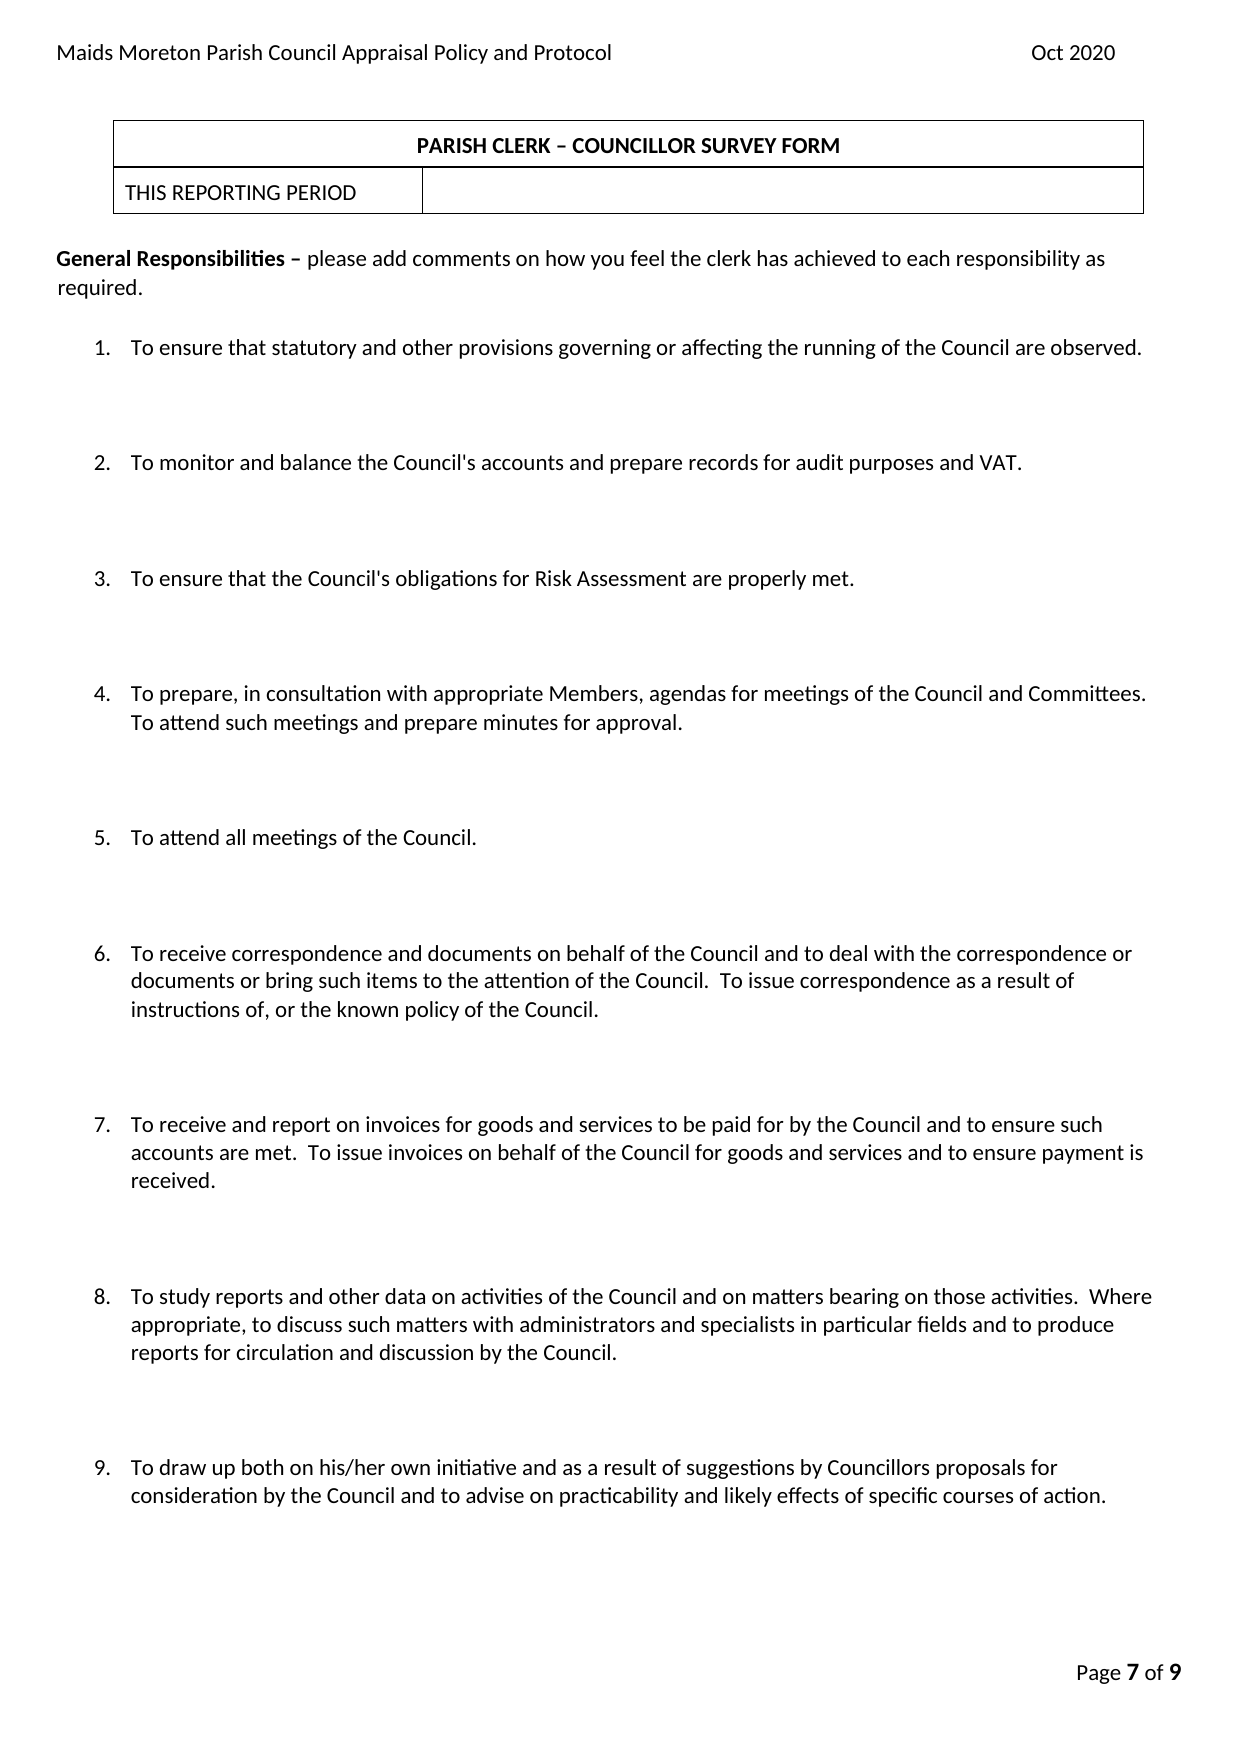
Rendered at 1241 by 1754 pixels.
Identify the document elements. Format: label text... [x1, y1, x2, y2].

table_cell THIS REPORTING PERIOD [114, 168, 422, 213]
list To monitor and balance the Council's accounts and prepare records for audit purposes and VAT. [93, 448, 1181, 477]
list To ensure that the Council's obligations for Risk Assessment are properly met. [93, 564, 1181, 592]
list To ensure that statutory and other provisions governing or affecting the running of the Council are observed. [93, 333, 1181, 361]
subtitle General Responsibilities – please add comments on how you feel the clerk has achieved to each responsibility as required. [56, 244, 1162, 301]
list To receive and report on invoices for goods and services to be paid for by the Council and to ensure such accounts are met. To issue invoices on behalf of the Council for goods and services and to ensure payment is received. [93, 1110, 1181, 1194]
table_cell [423, 168, 1143, 213]
list To draw up both on his/her own initiative and as a result of suggestions by Councillors proposals for consideration by the Council and to advise on practicability and likely effects of specific courses of action. [93, 1453, 1181, 1509]
table_header PARISH CLERK – COUNCILLOR SURVEY FORM [114, 121, 1143, 166]
list To study reports and other data on activities of the Council and on matters bearing on those activities. Where appropriate, to discuss such matters with administrators and specialists in particular fields and to produce reports for circulation and discussion by the Council. [93, 1282, 1181, 1366]
list To attend all meetings of the Council. [93, 823, 1181, 851]
list To prepare, in consultation with appropriate Members, agendas for meetings of the Council and Committees. To attend such meetings and prepare minutes for approval. [93, 679, 1181, 736]
list To receive correspondence and documents on behalf of the Council and to deal with the correspondence or documents or bring such items to the attention of the Council. To issue correspondence as a result of instructions of, or the known policy of the Council. [93, 939, 1181, 1023]
